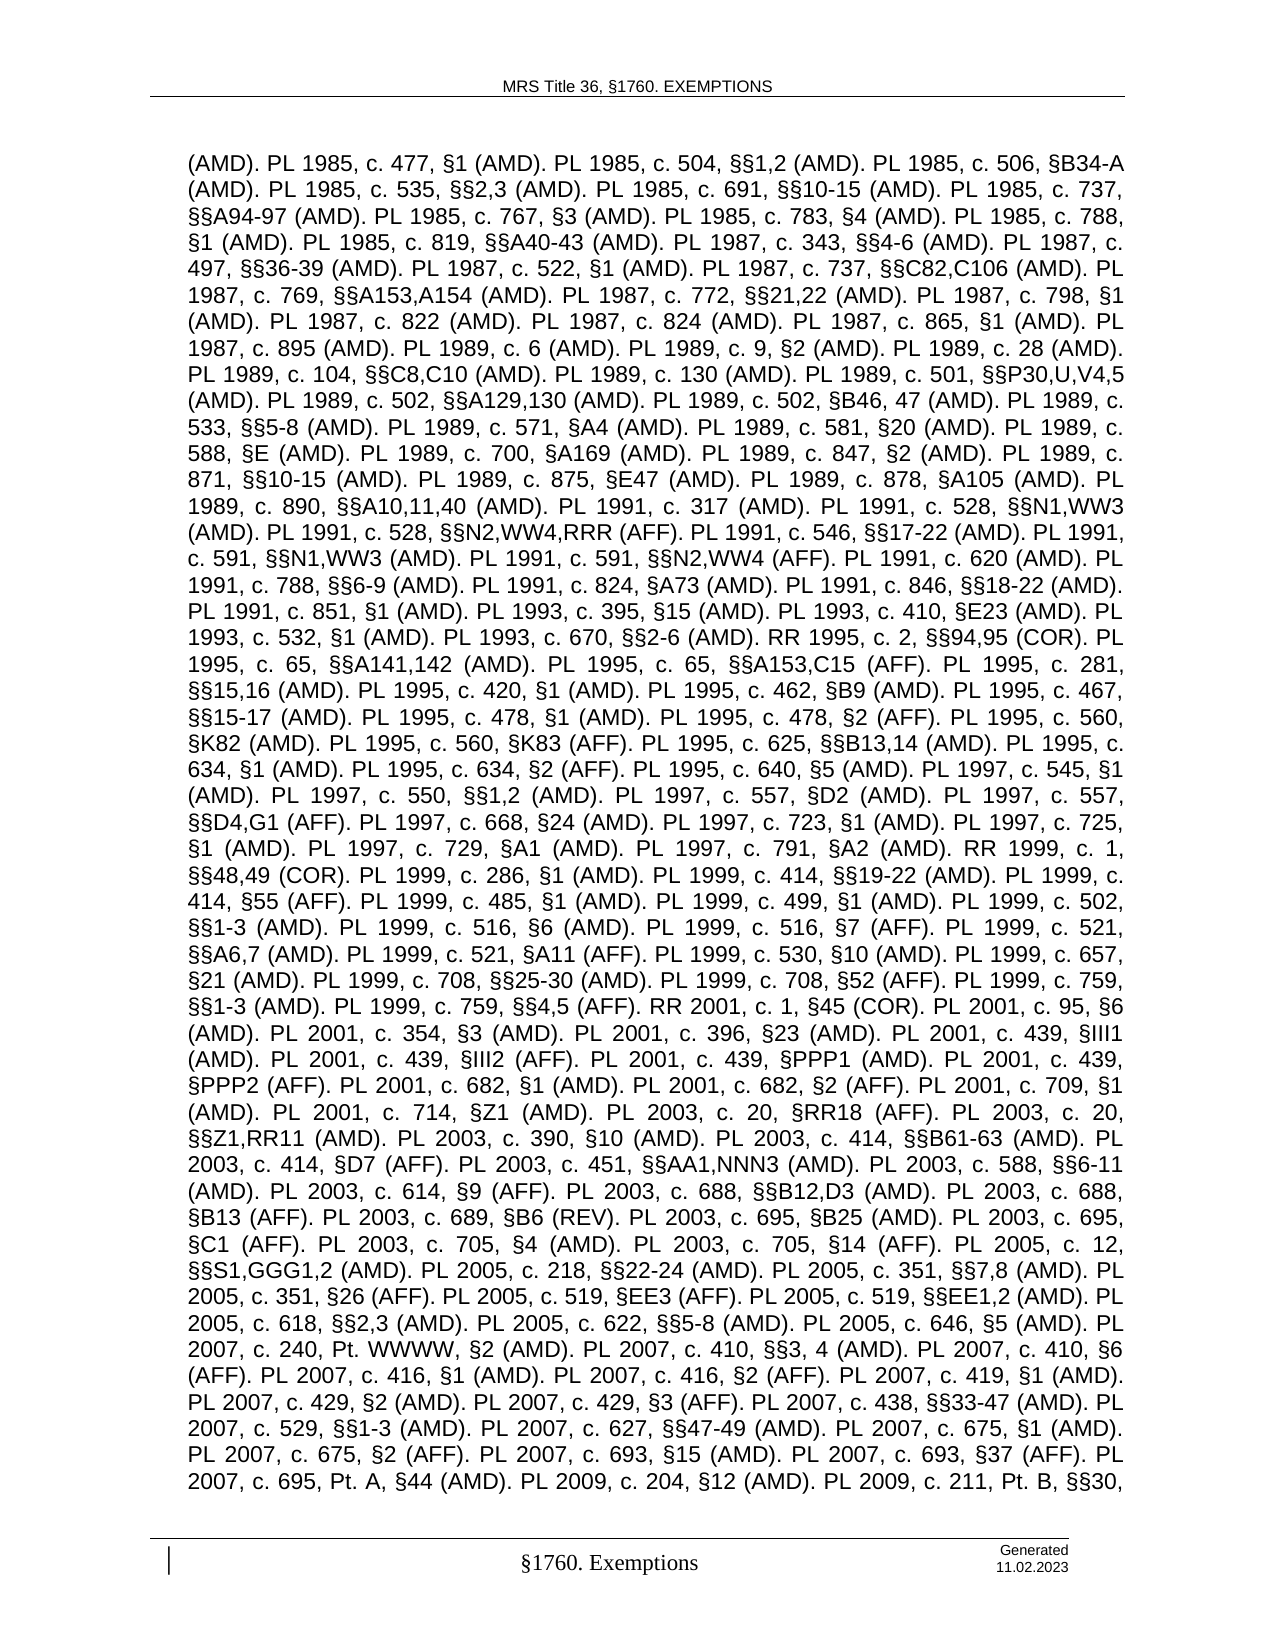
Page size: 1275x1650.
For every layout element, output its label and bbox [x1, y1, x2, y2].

text [187, 150, 1125, 1494]
